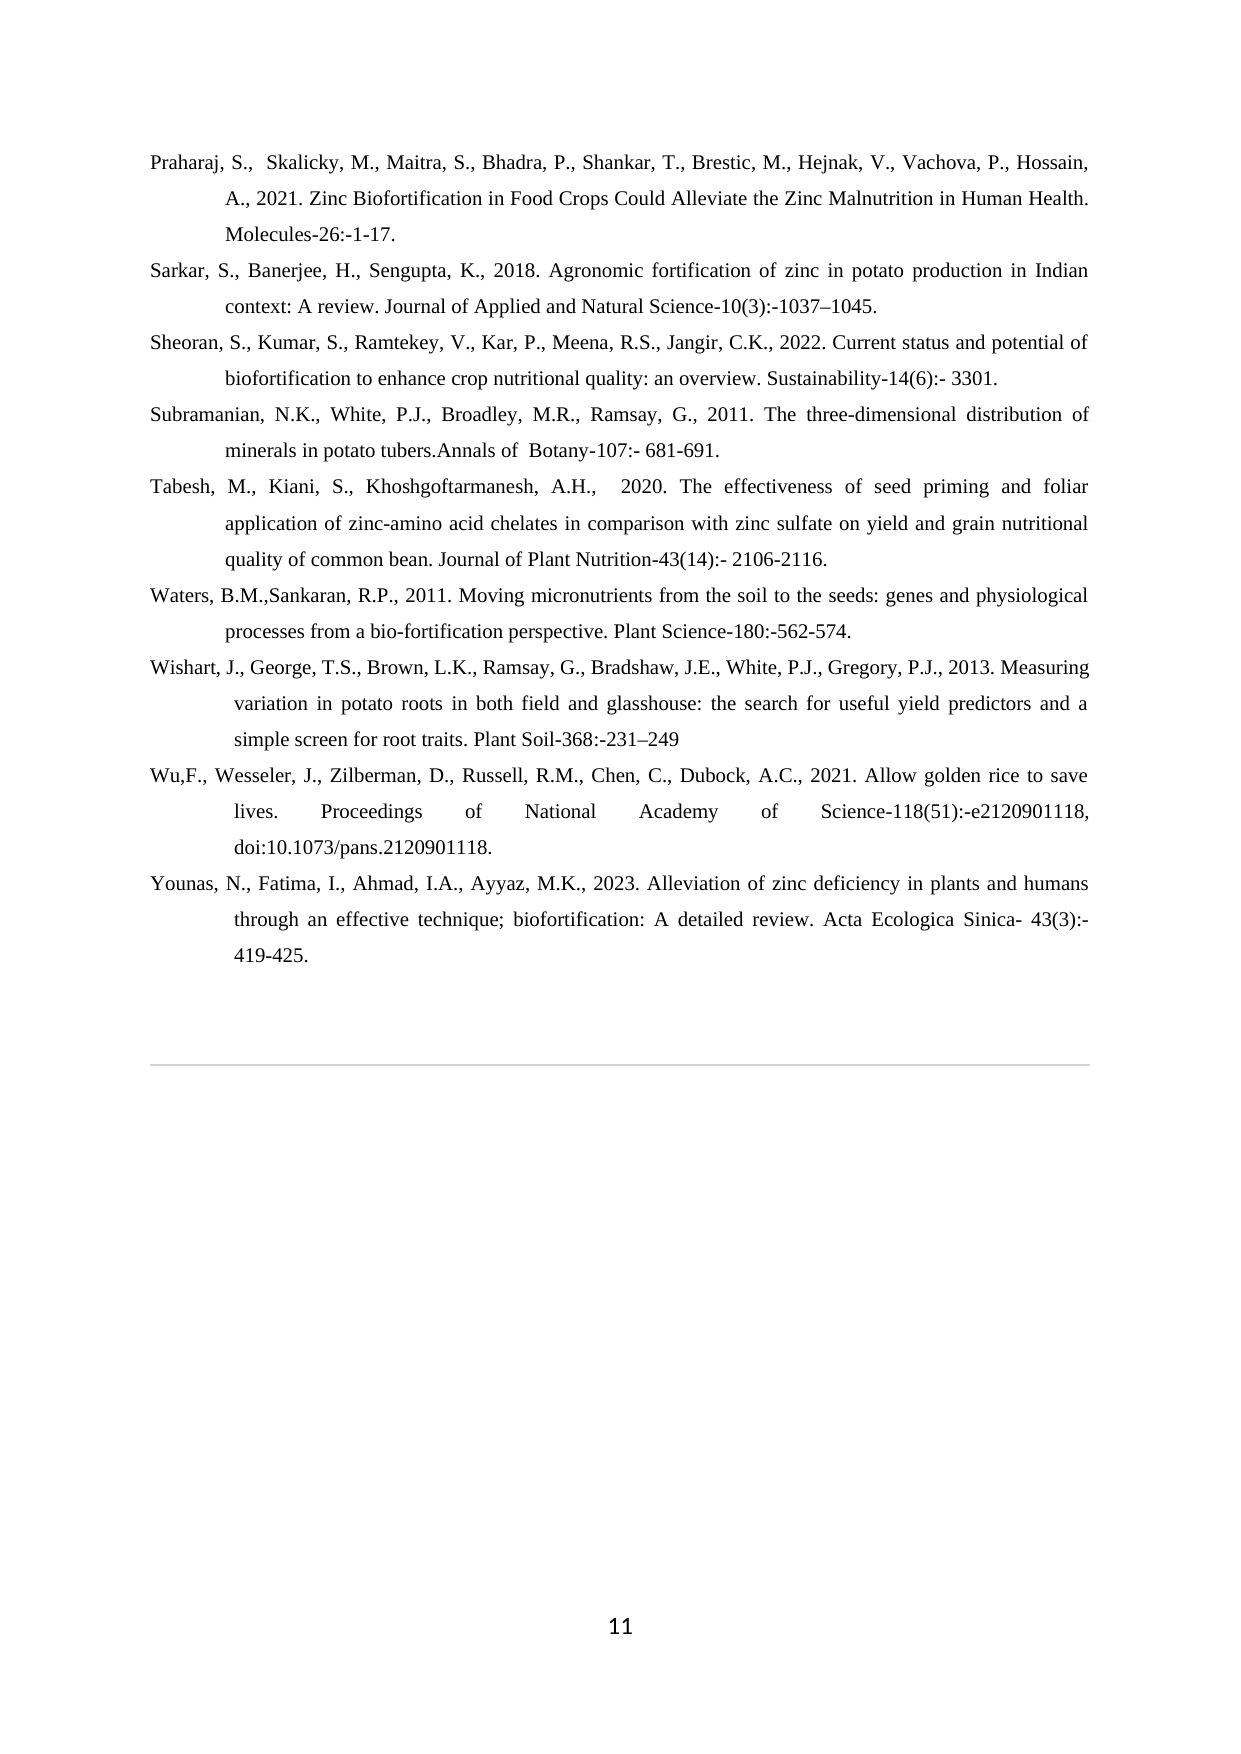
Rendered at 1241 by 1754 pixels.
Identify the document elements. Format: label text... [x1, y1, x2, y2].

text Praharaj, S., Skalicky, M., Maitra, S., Bhadra, P., Shankar, T., Brestic, M., Hejnak, V., Vachova, P., Hossain, A., 2021. Zinc Biofortification in Food Crops Could Alleviate the Zinc Malnutrition in Human Health. Molecules-26:-1-17. [150, 150, 1090, 246]
text Subramanian, N.K., White, P.J., Broadley, M.R., Ramsay, G., 2011. The three-dimensional distribution of minerals in potato tubers.Annals of Botany-107:- 681-691. [150, 402, 1090, 462]
text Wishart, J., George, T.S., Brown, L.K., Ramsay, G., Bradshaw, J.E., White, P.J., Gregory, P.J., 2013. Measuring variation in potato roots in both field and glasshouse: the search for useful yield predictors and a simple screen for root traits. Plant Soil-368:-231–249 [150, 654, 1090, 751]
text Younas, N., Fatima, I., Ahmad, I.A., Ayyaz, M.K., 2023. Alleviation of zinc deficiency in plants and humans through an effective technique; biofortification: A detailed review. Acta Ecologica Sinica- 43(3):- 419-425. [150, 871, 1090, 967]
text Sheoran, S., Kumar, S., Ramtekey, V., Kar, P., Meena, R.S., Jangir, C.K., 2022. Current status and potential of biofortification to enhance crop nutritional quality: an overview. Sustainability-14(6):- 3301. [150, 330, 1090, 390]
text Tabesh, M., Kiani, S., Khoshgoftarmanesh, A.H., 2020. The effectiveness of seed priming and foliar application of zinc-amino acid chelates in comparison with zinc sulfate on yield and grain nutritional quality of common bean. Journal of Plant Nutrition-43(14):- 2106-2116. [150, 474, 1090, 571]
text Sarkar, S., Banerjee, H., Sengupta, K., 2018. Agronomic fortification of zinc in potato production in Indian context: A review. Journal of Applied and Natural Science-10(3):-1037–1045. [150, 258, 1090, 318]
text Waters, B.M.,Sankaran, R.P., 2011. Moving micronutrients from the soil to the seeds: genes and physiological processes from a bio-fortification perspective. Plant Science-180:-562-574. [150, 582, 1090, 643]
text Wu,F., Wesseler, J., Zilberman, D., Russell, R.M., Chen, C., Dubock, A.C., 2021. Allow golden rice to save lives. Proceedings of National Academy of Science-118(51):-e2120901118, doi:10.1073/pans.2120901118. [150, 763, 1090, 859]
